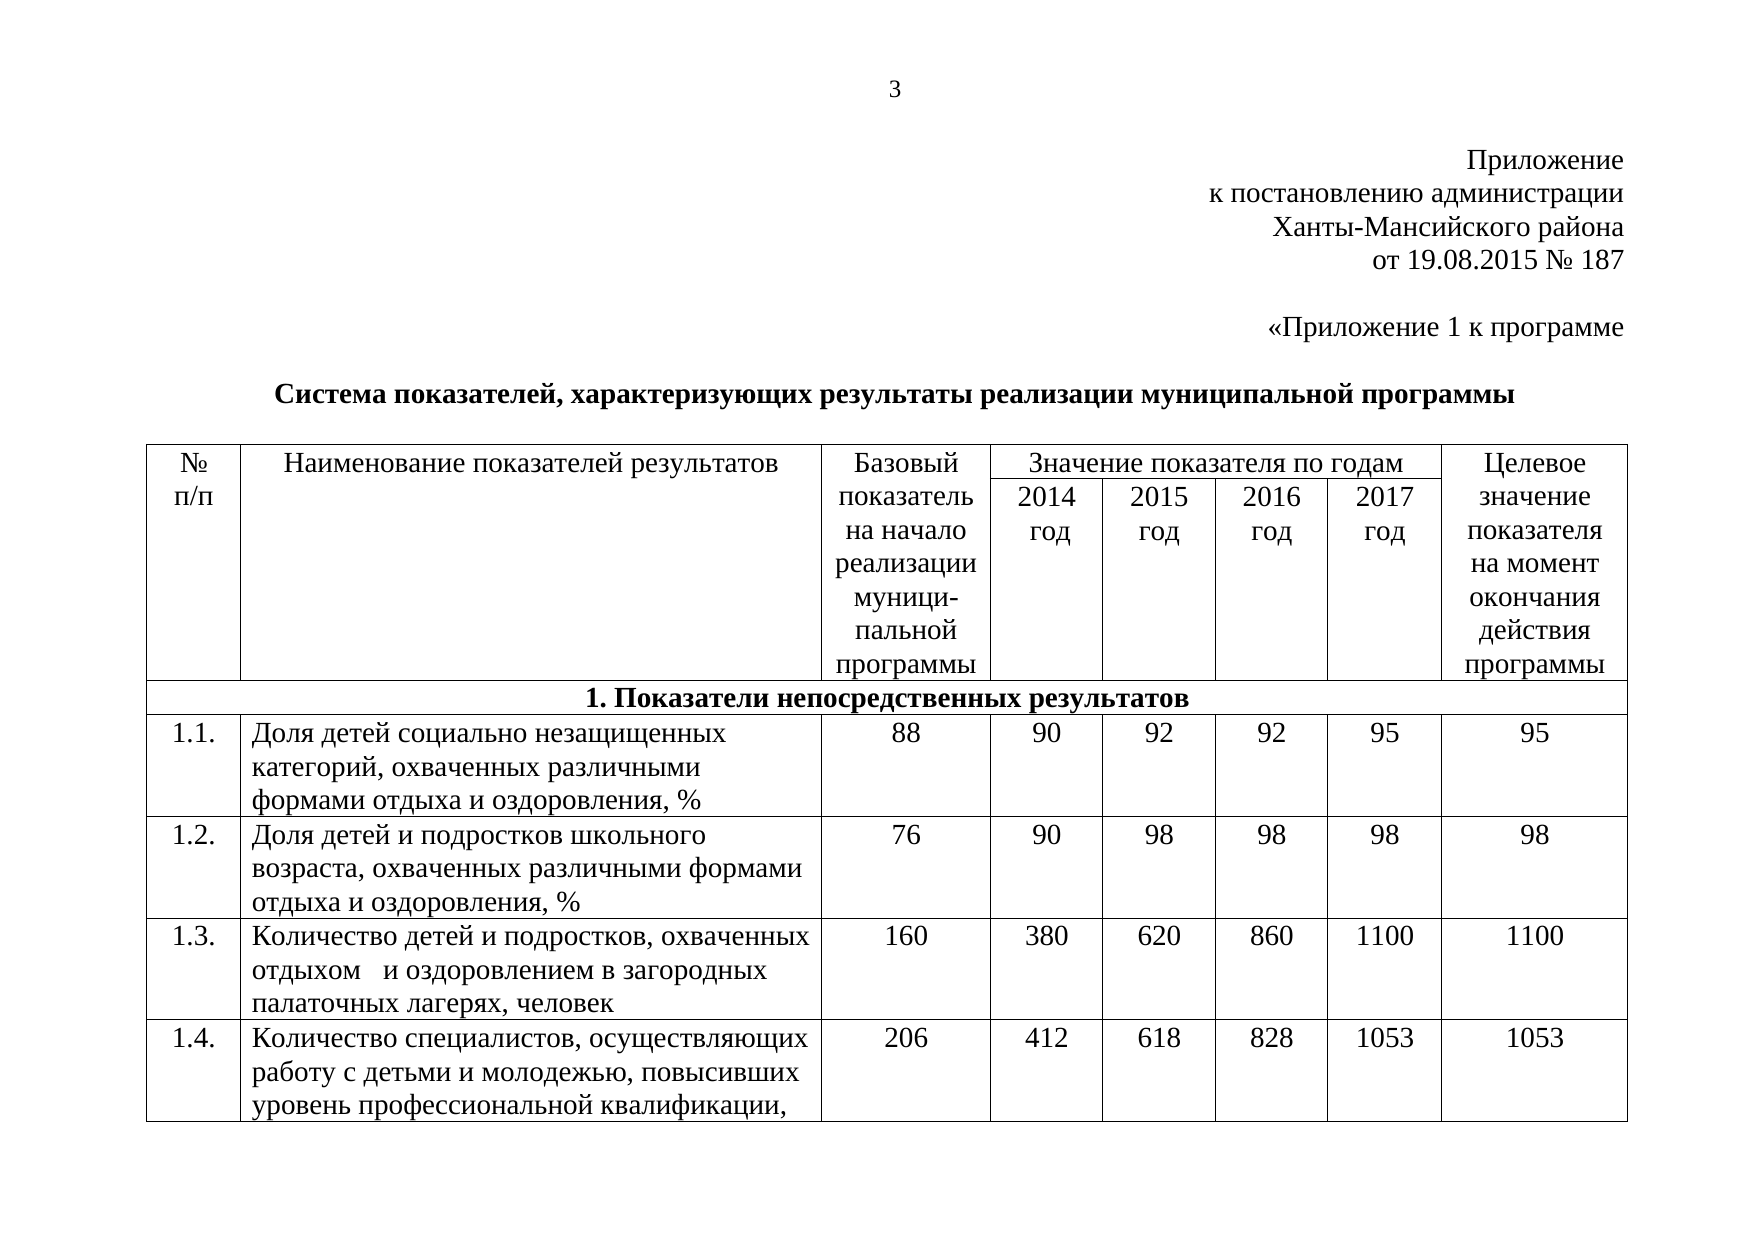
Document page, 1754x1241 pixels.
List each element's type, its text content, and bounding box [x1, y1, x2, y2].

table_cell 1.4. [147, 1020, 240, 1121]
table_cell 88 [822, 715, 990, 816]
table_cell 618 [1103, 1020, 1215, 1121]
table_cell 90 [991, 817, 1102, 917]
text Приложение [165, 142, 1624, 175]
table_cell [241, 1020, 821, 1121]
table_cell 160 [822, 919, 990, 1019]
table_cell 90 [991, 715, 1102, 816]
table_cell 76 [822, 817, 990, 917]
table_cell 98 [1103, 817, 1215, 917]
table_cell 2015 год [1103, 479, 1215, 679]
table_cell 412 [991, 1020, 1102, 1121]
table_cell Доля детей и подростков школьного возраста, охваченных различными формами отдыха и оздоровления, % [241, 817, 821, 917]
table_cell 98 [1216, 817, 1327, 917]
table_cell 2016 год [1216, 479, 1327, 679]
table_cell 620 [1103, 919, 1215, 1019]
table_header Целевое значение показателя на момент окончания действия программы [1442, 445, 1627, 679]
table_cell 828 [1216, 1020, 1327, 1121]
table_cell 380 [991, 919, 1102, 1019]
table_cell 95 [1442, 715, 1627, 816]
table_cell 206 [822, 1020, 990, 1121]
table_cell 98 [1442, 817, 1627, 917]
table_cell 1053 [1328, 1020, 1441, 1121]
table_header Значение показателя по годам [991, 445, 1441, 478]
table_cell 1053 [1442, 1020, 1627, 1121]
table_cell 92 [1103, 715, 1215, 816]
text к постановлению администрации [165, 175, 1624, 209]
table_cell 92 [1216, 715, 1327, 816]
table_header № п/п [147, 445, 240, 679]
table_cell 2014 год [991, 479, 1102, 679]
table_header Наименование показателей результатов [241, 445, 821, 679]
text Ханты-Мансийского района [165, 209, 1624, 242]
table_cell 1100 [1328, 919, 1441, 1019]
table_cell 1100 [1442, 919, 1627, 1019]
table_cell 2017 год [1328, 479, 1441, 679]
text Система показателей, характеризующих результаты реализации муниципальной программы [165, 377, 1624, 410]
table_cell 98 [1328, 817, 1441, 917]
table_cell 1.3. [147, 919, 240, 1019]
table_cell 1. Показатели непосредственных результатов [147, 681, 1627, 714]
text «Приложение 1 к программе [165, 309, 1624, 343]
table_header Базовый показатель на начало реализации муници-пальной программы [822, 445, 990, 679]
table_cell 1.2. [147, 817, 240, 917]
table_cell Количество детей и подростков, охваченных отдыхом и оздоровлением в загородных палаточных лагерях, человек [241, 919, 821, 1019]
table_cell 95 [1328, 715, 1441, 816]
table_cell Доля детей социально незащищенных категорий, охваченных различными формами отдыха и оздоровления, % [241, 715, 821, 816]
table_cell 860 [1216, 919, 1327, 1019]
text от 19.08.2015 № 187 [165, 242, 1624, 276]
table_cell 1.1. [147, 715, 240, 816]
